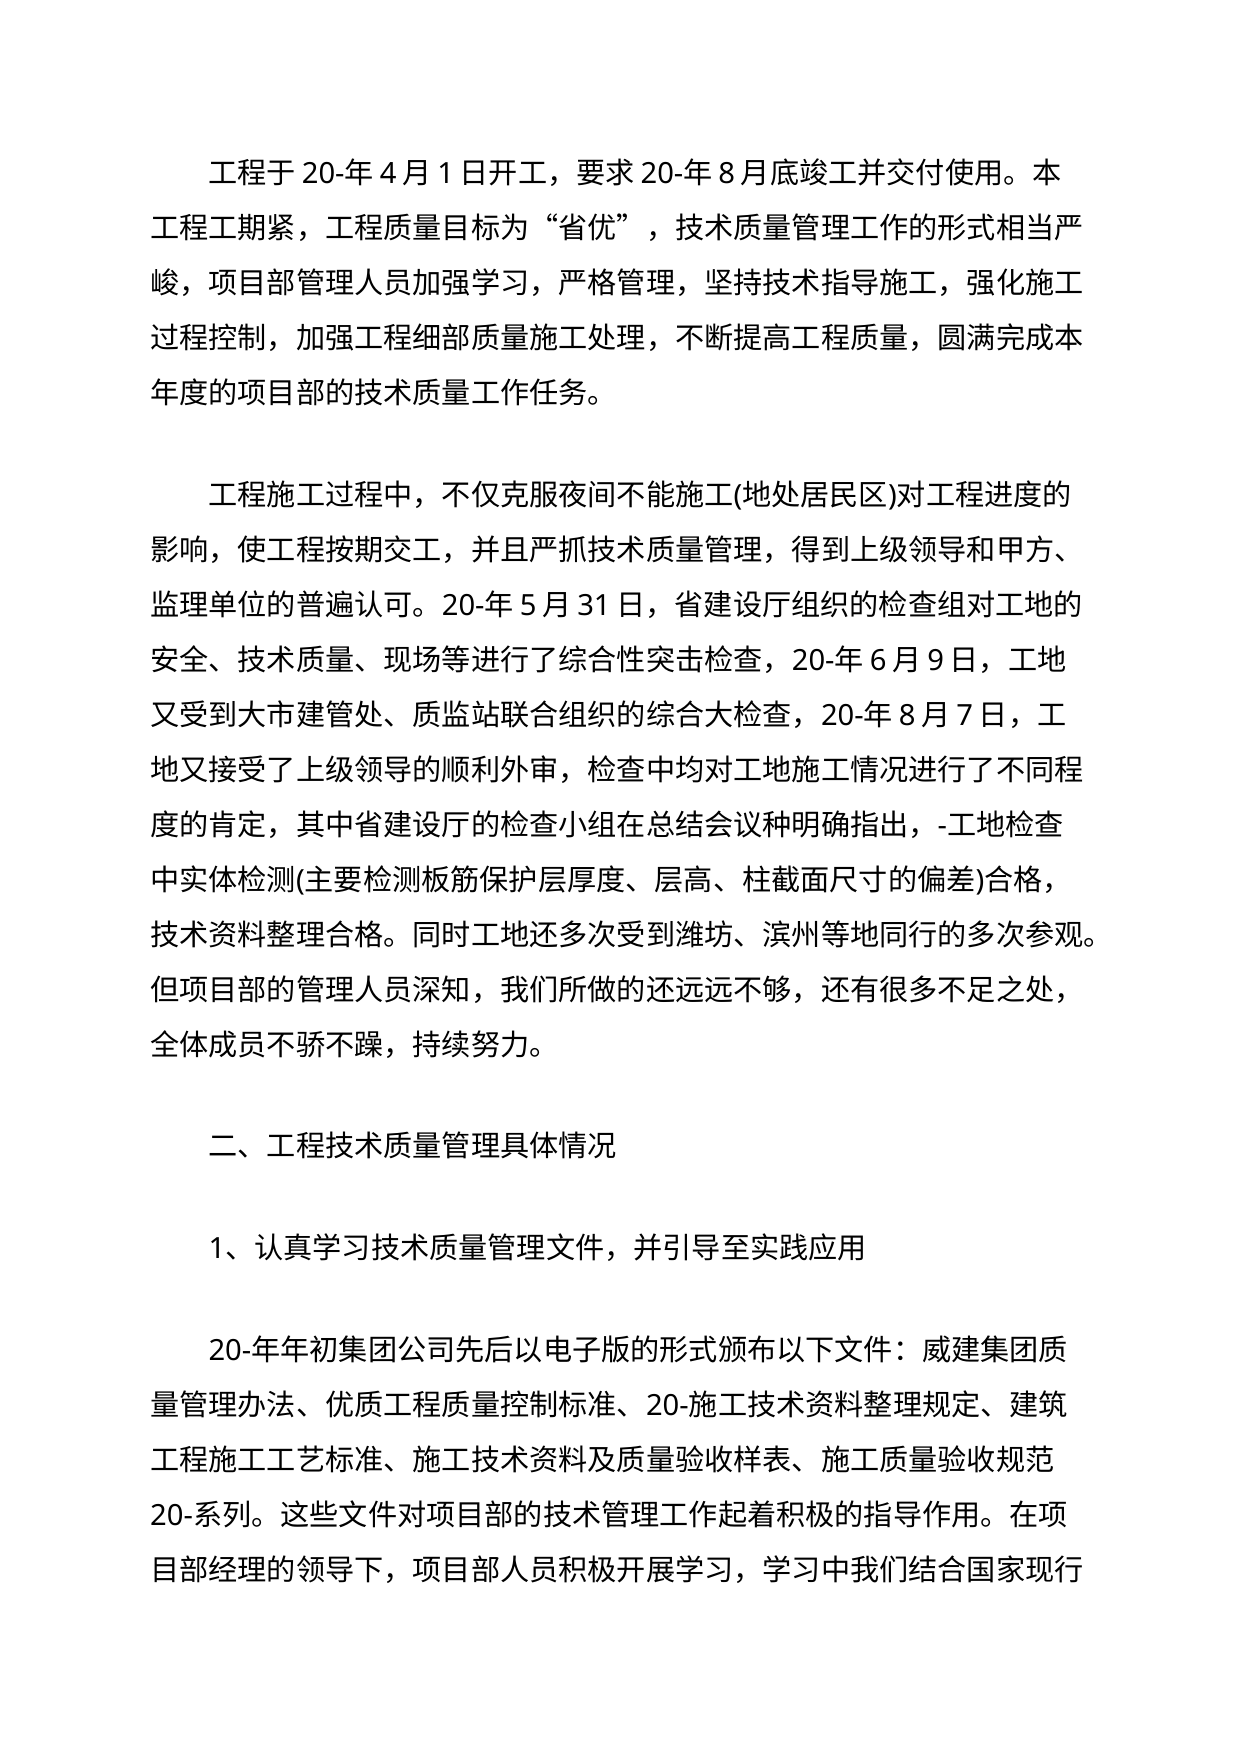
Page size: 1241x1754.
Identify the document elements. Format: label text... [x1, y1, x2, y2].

text 1、认真学习技术质量管理文件，并引导至实践应用 [150, 1224, 1090, 1267]
text 工程于20-年4月1日开工，要求20-年8月底竣工并交付使用。本工程工期紧，工程质量目标为“省优”，技术质量管理工作的形式相当严峻，项目部管理人员加强学习，严格管理，坚持技术指导施工，强化施工过程控制，加强工程细部质量施工处理，不断提高工程质量，圆满完成本年度的项目部的技术质量工作任务。 [150, 150, 1090, 412]
text 工程施工过程中，不仅克服夜间不能施工(地处居民区)对工程进度的影响，使工程按期交工，并且严抓技术质量管理，得到上级领导和甲方、监理单位的普遍认可。20-年5月31日，省建设厅组织的检查组对工地的安全、技术质量、现场等进行了综合性突击检查，20-年6月9日，工地又受到大市建管处、质监站联合组织的综合大检查，20-年8月7日，工地又接受了上级领导的顺利外审，检查中均对工地施工情况进行了不同程度的肯定，其中省建设厅的检查小组在总结会议种明确指出，-工地检查中实体检测(主要检测板筋保护层厚度、层高、柱截面尺寸的偏差)合格，技术资料整理合格。同时工地还多次受到潍坊、滨州等地同行的多次参观。但项目部的管理人员深知，我们所做的还远远不够，还有很多不足之处，全体成员不骄不躁，持续努力。 [150, 471, 1090, 1063]
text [150, 1327, 1090, 1589]
text 二、工程技术质量管理具体情况 [150, 1123, 1090, 1165]
